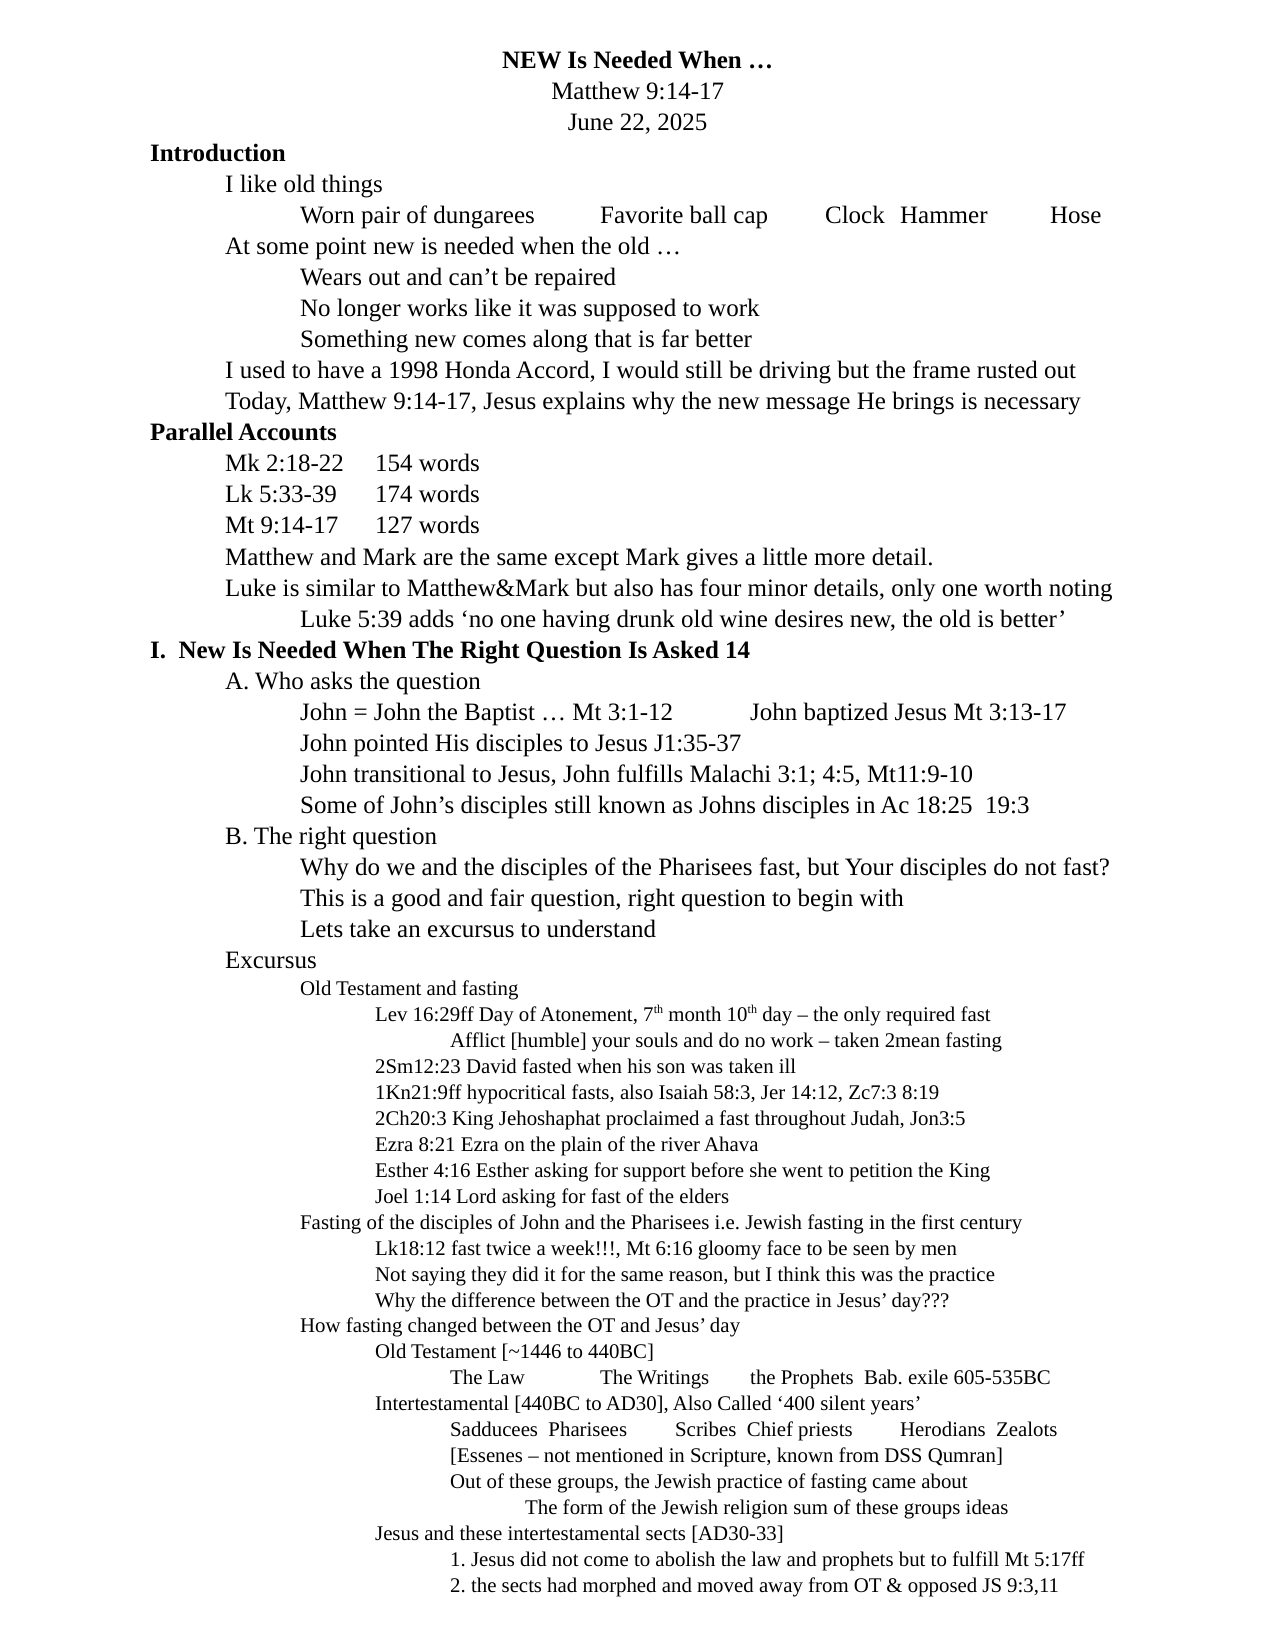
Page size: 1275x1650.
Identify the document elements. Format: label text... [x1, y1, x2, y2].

text I like old things [150, 169, 1125, 198]
text Lets take an excursus to understand [150, 914, 1125, 943]
text Joel 1:14 Lord asking for fast of the elders [150, 1184, 1125, 1208]
text Ezra 8:21 Ezra on the plain of the river Ahava [150, 1132, 1125, 1156]
text John transitional to Jesus, John fulfills Malachi 3:1; 4:5, Mt11:9-10 [150, 759, 1125, 788]
text Excursus [150, 945, 1125, 974]
text Some of John’s disciples still known as Johns disciples in Ac 18:25 19:3 [150, 790, 1125, 819]
text John = John the Baptist … Mt 3:1-12 John baptized Jesus Mt 3:13-17 [150, 697, 1125, 726]
text 1Kn21:9ff hypocritical fasts, also Isaiah 58:3, Jer 14:12, Zc7:3 8:19 [150, 1080, 1125, 1104]
text This is a good and fair question, right question to begin with [150, 883, 1125, 912]
text Luke is similar to Matthew&Mark but also has four minor details, only one worth noting [150, 573, 1125, 601]
text Introduction [150, 138, 1125, 167]
text Lev 16:29ff Day of Atonement, 7th month 10th day – the only required fast [150, 1002, 1125, 1026]
text How fasting changed between the OT and Jesus’ day [150, 1313, 1125, 1337]
text The Law The Writings the Prophets Bab. exile 605-535BC [150, 1365, 1125, 1389]
text Lk18:12 fast twice a week!!!, Mt 6:16 gloomy face to be seen by men [150, 1236, 1125, 1260]
text I. New Is Needed When The Right Question Is Asked 14 [150, 635, 1125, 663]
text Worn pair of dungarees Favorite ball cap Clock Hammer Hose [150, 200, 1125, 229]
text Old Testament and fasting [150, 976, 1125, 1000]
text 2. the sects had morphed and moved away from OT & opposed JS 9:3,11 [150, 1573, 1125, 1597]
text Intertestamental [440BC to AD30], Also Called ‘400 silent years’ [150, 1391, 1125, 1415]
text Mt 9:14-17 127 words [150, 511, 1125, 539]
text No longer works like it was supposed to work [150, 293, 1125, 322]
text Not saying they did it for the same reason, but I think this was the practice [150, 1262, 1125, 1286]
text Jesus and these intertestamental sects [AD30-33] [150, 1521, 1125, 1545]
text Esther 4:16 Esther asking for support before she went to petition the King [150, 1158, 1125, 1182]
text 1. Jesus did not come to abolish the law and prophets but to fulfill Mt 5:17ff [150, 1547, 1125, 1571]
text Out of these groups, the Jewish practice of fasting came about [150, 1469, 1125, 1493]
text June 22, 2025 [150, 107, 1125, 136]
text At some point new is needed when the old … [150, 231, 1125, 260]
text Luke 5:39 adds ‘no one having drunk old wine desires new, the old is better’ [150, 604, 1125, 632]
text Sadducees Pharisees Scribes Chief priests Herodians Zealots [150, 1417, 1125, 1441]
text B. The right question [150, 821, 1125, 850]
text [Essenes – not mentioned in Scripture, known from DSS Qumran] [150, 1443, 1125, 1467]
text Why the difference between the OT and the practice in Jesus’ day??? [150, 1287, 1125, 1312]
text Old Testament [~1446 to 440BC] [150, 1339, 1125, 1363]
text Mk 2:18-22 154 words [150, 448, 1125, 477]
text Why do we and the disciples of the Pharisees fast, but Your disciples do not fast? [150, 852, 1125, 881]
text Matthew 9:14-17 [150, 76, 1125, 105]
text Matthew and Mark are the same except Mark gives a little more detail. [150, 542, 1125, 570]
text Afflict [humble] your souls and do no work – taken 2mean fasting [150, 1028, 1125, 1052]
text Something new comes along that is far better [150, 324, 1125, 353]
text 2Ch20:3 King Jehoshaphat proclaimed a fast throughout Judah, Jon3:5 [150, 1106, 1125, 1130]
text The form of the Jewish religion sum of these groups ideas [150, 1495, 1125, 1519]
text Wears out and can’t be repaired [150, 262, 1125, 291]
text John pointed His disciples to Jesus J1:35-37 [150, 728, 1125, 757]
text I used to have a 1998 Honda Accord, I would still be driving but the frame rusted out [150, 355, 1125, 384]
text Lk 5:33-39 174 words [150, 479, 1125, 508]
text Parallel Accounts [150, 417, 1125, 446]
text Fasting of the disciples of John and the Pharisees i.e. Jewish fasting in the first century [150, 1210, 1125, 1234]
text Today, Matthew 9:14-17, Jesus explains why the new message He brings is necessary [150, 386, 1125, 415]
text A. Who asks the question [150, 666, 1125, 694]
text NEW Is Needed When … [150, 45, 1125, 74]
text 2Sm12:23 David fasted when his son was taken ill [150, 1054, 1125, 1078]
